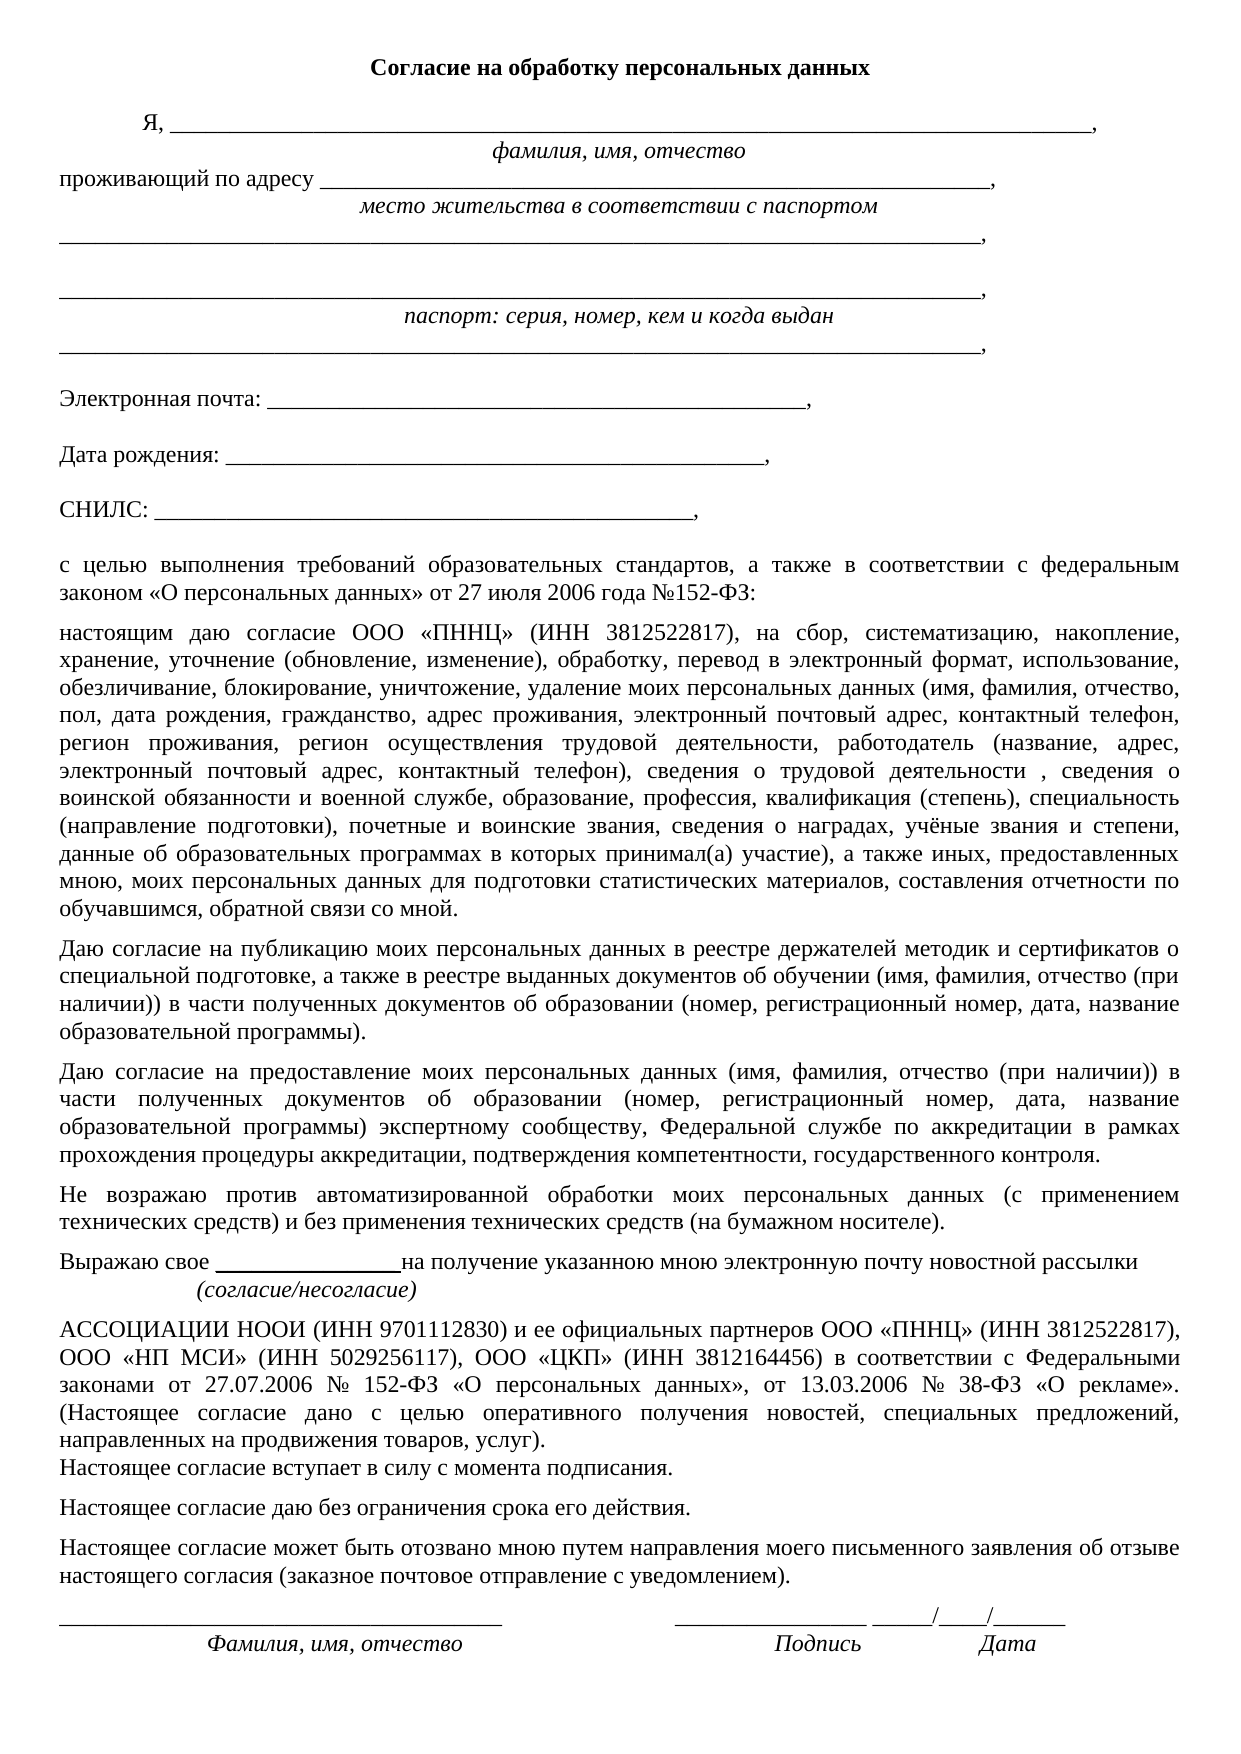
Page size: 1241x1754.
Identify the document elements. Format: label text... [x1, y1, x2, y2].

text _____________________________________________________________________________, [59, 274, 1181, 302]
text (согласие/несогласие) [59, 1275, 1181, 1303]
text Не возражаю против автоматизированной обработки моих персональных данных (с применением технических средств) и без применения технических средств (на бумажном носителе). [59, 1180, 1181, 1235]
text проживающий по адресу ________________________________________________________, [59, 163, 1181, 191]
text Даю согласие на публикацию моих персональных данных в реестре держателей методик и сертификатов о специальной подготовке, а также в реестре выданных документов об обучении (имя, фамилия, отчество (при наличии)) в части полученных документов об образовании (номер, регистрационный номер, дата, название образовательной программы). [59, 934, 1181, 1044]
text Настоящее согласие вступает в силу с момента подписания. [59, 1453, 1181, 1481]
text место жительства в соответствии с паспортом [59, 191, 1181, 219]
text с целью выполнения требований образовательных стандартов, а также в соответствии с федеральным законом «О персональных данных» от 27 июля 2006 года №152-ФЗ: [59, 550, 1181, 605]
text Согласие на обработку персональных данных [59, 53, 1181, 81]
text Даю согласие на предоставление моих персональных данных (имя, фамилия, отчество (при наличии)) в части полученных документов об образовании (номер, регистрационный номер, дата, название образовательной программы) экспертному сообществу, Федеральной службе по аккредитации в рамках прохождения процедуры аккредитации, подтверждения компетентности, государственного контроля. [59, 1057, 1181, 1167]
text АССОЦИАЦИИ НООИ (ИНН 9701112830) и ее официальных партнеров ООО «ПННЦ» (ИНН 3812522817), ООО «НП МСИ» (ИНН 5029256117), ООО «ЦКП» (ИНН 3812164456) в соответствии с Федеральными законами от 27.07.2006 № 152-ФЗ «О персональных данных», от 13.03.2006 № 38-ФЗ «О рекламе». (Настоящее согласие дано с целью оперативного получения новостей, специальных предложений, направленных на продвижения товаров, услуг). [59, 1315, 1181, 1453]
text Настоящее согласие может быть отозвано мною путем направления моего письменного заявления об отзыве настоящего согласия (заказное почтовое отправление с уведомлением). [59, 1533, 1181, 1588]
text паспорт: серия, номер, кем и когда выдан [59, 302, 1181, 329]
text _____________________________________________________________________________, [59, 329, 1181, 357]
text Я, _____________________________________________________________________________, [59, 108, 1181, 136]
text Выражаю свое _______________ на получение указанною мною электронную почту новостной рассылки [59, 1247, 1181, 1275]
text фамилия, имя, отчество [59, 136, 1181, 163]
text Электронная почта: _____________________________________________, [59, 384, 1181, 412]
text Дата рождения: _____________________________________________, [59, 439, 1181, 467]
text _____________________________________ ________________ _____/____/______ [59, 1601, 1181, 1629]
text Фамилия, имя, отчество Подпись Дата [59, 1629, 1181, 1656]
text СНИЛС: _____________________________________________, [59, 495, 1181, 522]
text настоящим даю согласие ООО «ПННЦ» (ИНН 3812522817), на сбор, систематизацию, накопление, хранение, уточнение (обновление, изменение), обработку, перевод в электронный формат, использование, обезличивание, блокирование, уничтожение, удаление моих персональных данных (имя, фамилия, отчество, пол, дата рождения, гражданство, адрес проживания, электронный почтовый адрес, контактный телефон, регион проживания, регион осуществления трудовой деятельности, работодатель (название, адрес, электронный почтовый адрес, контактный телефон), сведения о трудовой деятельности , сведения о воинской обязанности и военной службе, образование, профессия, квалификация (степень), специальность (направление подготовки), почетные и воинские звания, сведения о наградах, учёные звания и степени, данные об образовательных программах в которых принимал(а) участие), а также иных, предоставленных мною, моих персональных данных для подготовки статистических материалов, составления отчетности по обучавшимся, обратной связи со мной. [59, 618, 1181, 921]
text Настоящее согласие даю без ограничения срока его действия. [59, 1493, 1181, 1521]
text _____________________________________________________________________________, [59, 219, 1181, 246]
